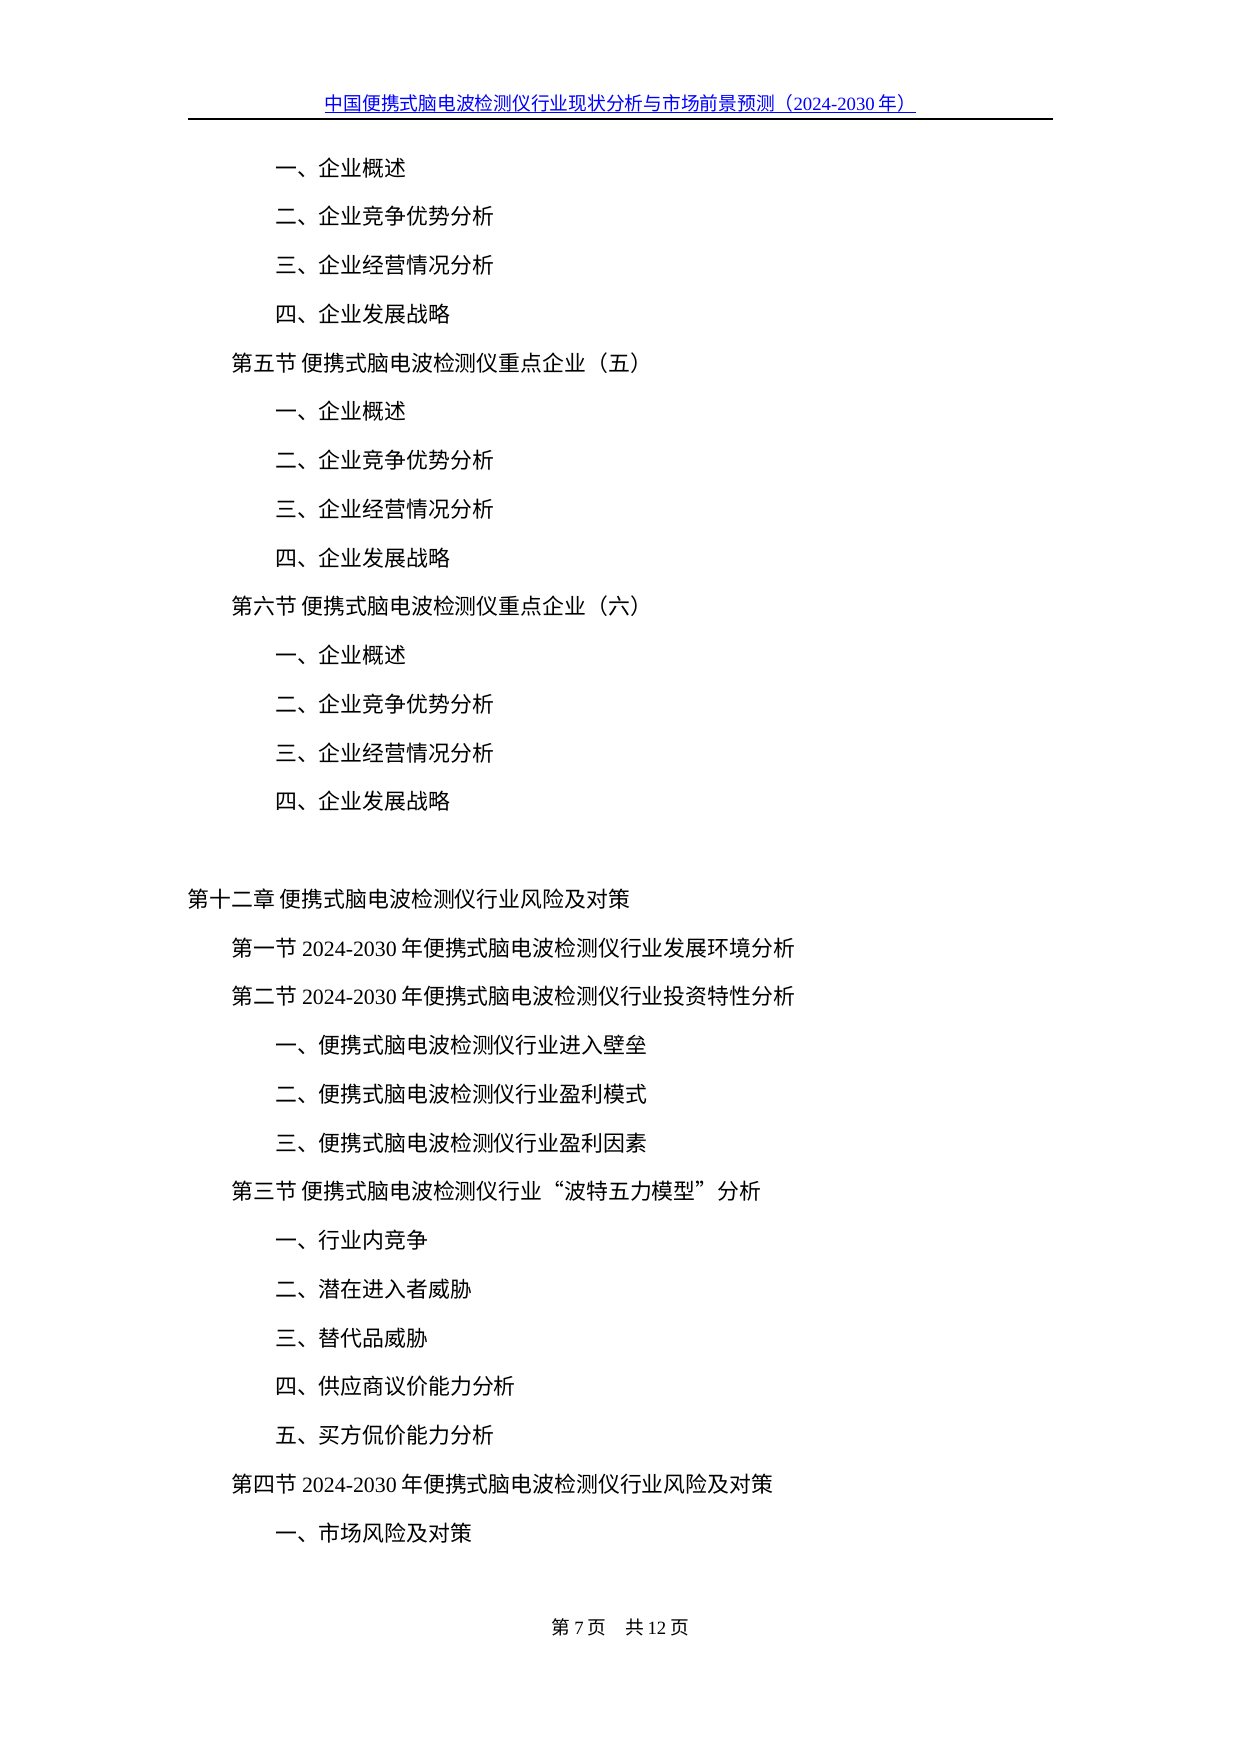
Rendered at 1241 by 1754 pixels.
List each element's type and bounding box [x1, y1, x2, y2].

text [187, 150, 1053, 1548]
